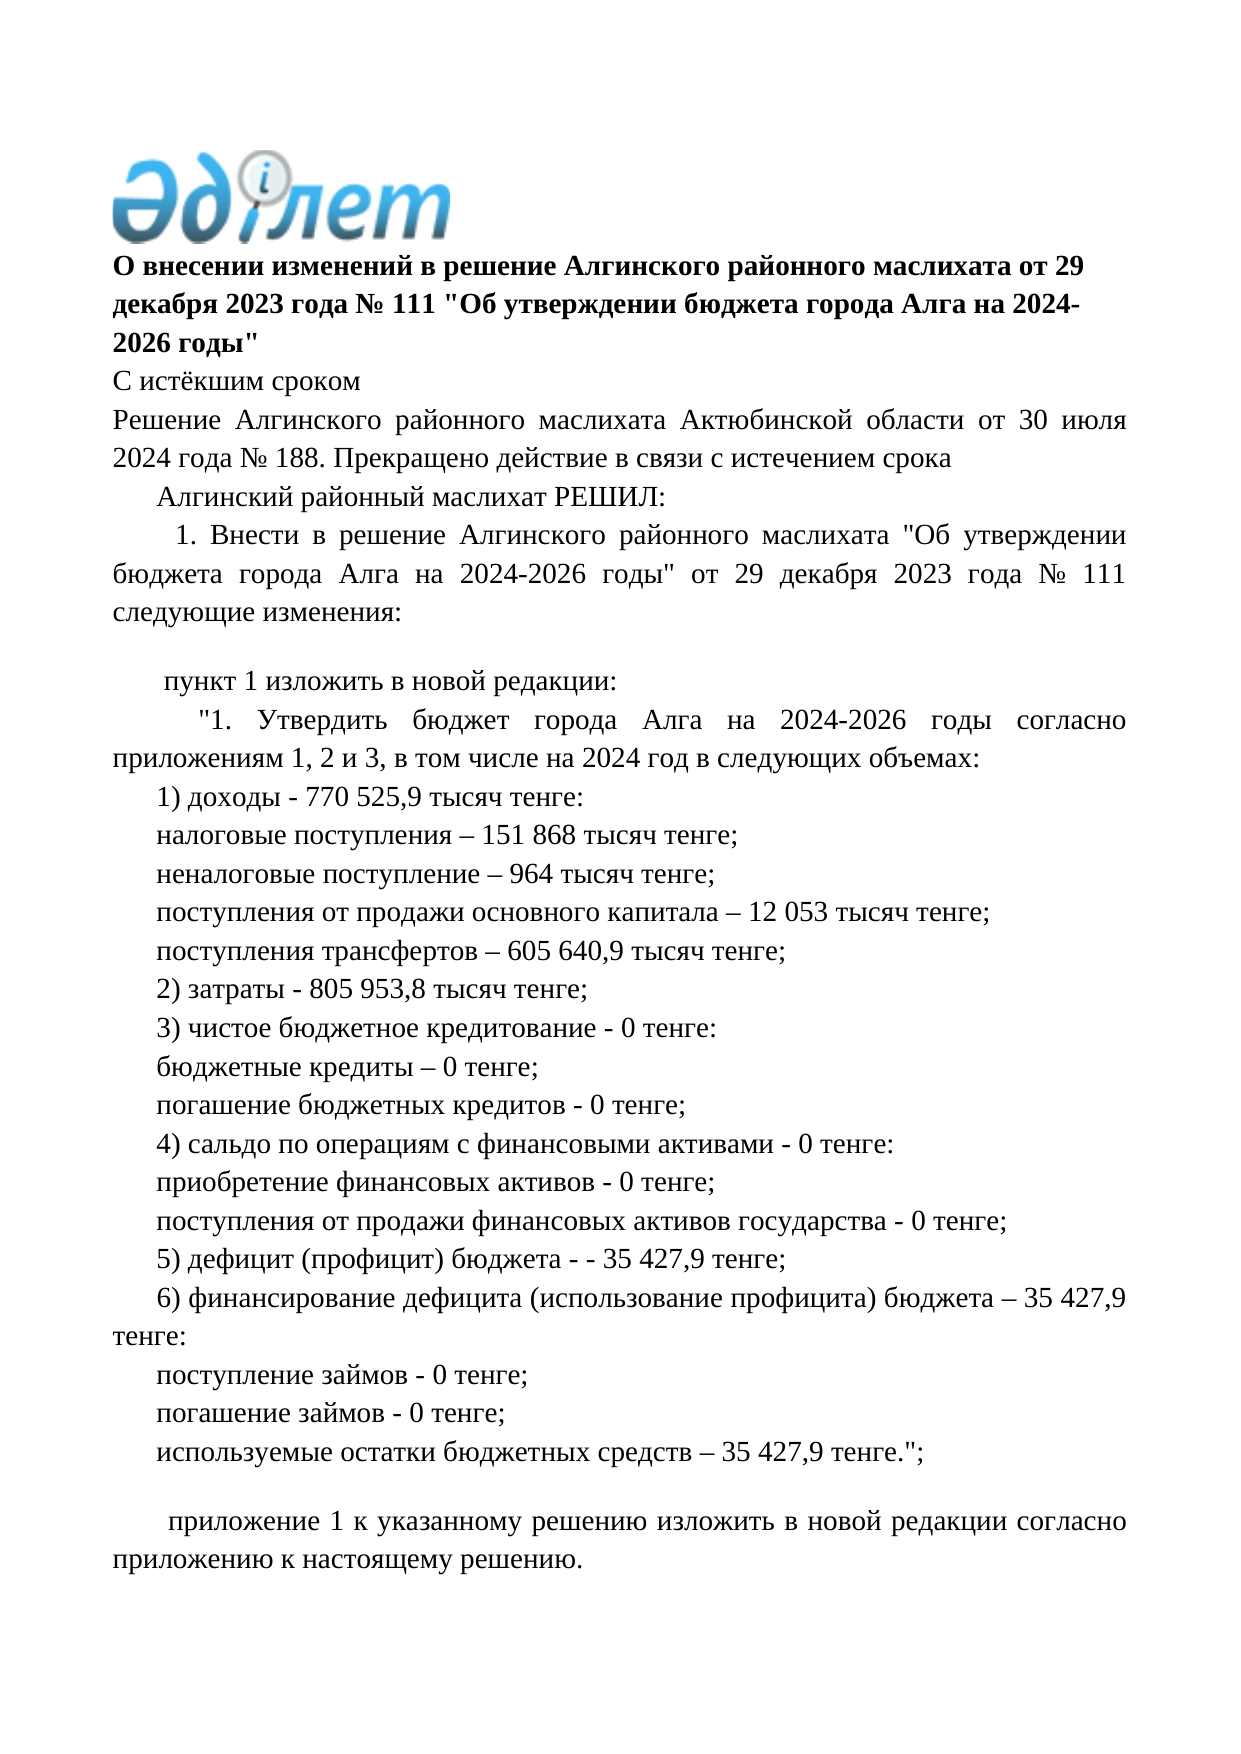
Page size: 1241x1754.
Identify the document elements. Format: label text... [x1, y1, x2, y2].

text 1. Внести в решение Алгинского районного маслихата "Об утверждении бюджета города Алга на 2024-2026 годы" от 29 декабря 2023 года № 111 следующие изменения: [112, 517, 1128, 628]
text неналоговые поступление – 964 тысяч тенге; [112, 856, 1128, 889]
text пункт 1 изложить в новой редакции: [112, 663, 1128, 697]
text 3) чистое бюджетное кредитование - 0 тенге: [112, 1010, 1128, 1044]
text приложение 1 к указанному решению изложить в новой редакции согласно приложению к настоящему решению. [112, 1503, 1128, 1575]
text используемые остатки бюджетных средств – 35 427,9 тенге."; [112, 1434, 1128, 1468]
text поступления от продажи основного капитала – 12 053 тысяч тенге; [112, 894, 1128, 928]
text погашение займов - 0 тенге; [112, 1396, 1128, 1429]
text поступления от продажи финансовых активов государства - 0 тенге; [112, 1203, 1128, 1236]
text налоговые поступления – 151 868 тысяч тенге; [112, 817, 1128, 851]
text 2) затраты - 805 953,8 тысяч тенге; [112, 972, 1128, 1005]
text Решение Алгинского районного маслихата Актюбинской области от 30 июля 2024 года № 188. Прекращено действие в связи с истечением срока [112, 402, 1128, 474]
text бюджетные кредиты – 0 тенге; [112, 1049, 1128, 1082]
text поступление займов - 0 тенге; [112, 1357, 1128, 1391]
text 5) дефицит (профицит) бюджета - - 35 427,9 тенге; [112, 1241, 1128, 1275]
text С истёкшим сроком [112, 363, 1128, 397]
text "1. Утвердить бюджет города Алга на 2024-2026 годы согласно приложениям 1, 2 и 3, в том числе на 2024 год в следующих объемах: [112, 702, 1128, 774]
text погашение бюджетных кредитов - 0 тенге; [112, 1087, 1128, 1121]
text 4) сальдо по операциям с финансовыми активами - 0 тенге: [112, 1126, 1128, 1159]
text Алгинский районный маслихат РЕШИЛ: [112, 479, 1128, 512]
text поступления трансфертов – 605 640,9 тысяч тенге; [112, 933, 1128, 967]
text 1) доходы - 770 525,9 тысяч тенге: [112, 779, 1128, 812]
text О внесении изменений в решение Алгинского районного маслихата от 29 декабря 2023 года № 111 "Об утверждении бюджета города Алга на 2024-2026 годы" [112, 248, 1128, 358]
text 6) финансирование дефицита (использование профицита) бюджета – 35 427,9 тенге: [112, 1280, 1128, 1352]
text приобретение финансовых активов - 0 тенге; [112, 1164, 1128, 1198]
picture [112, 150, 451, 244]
